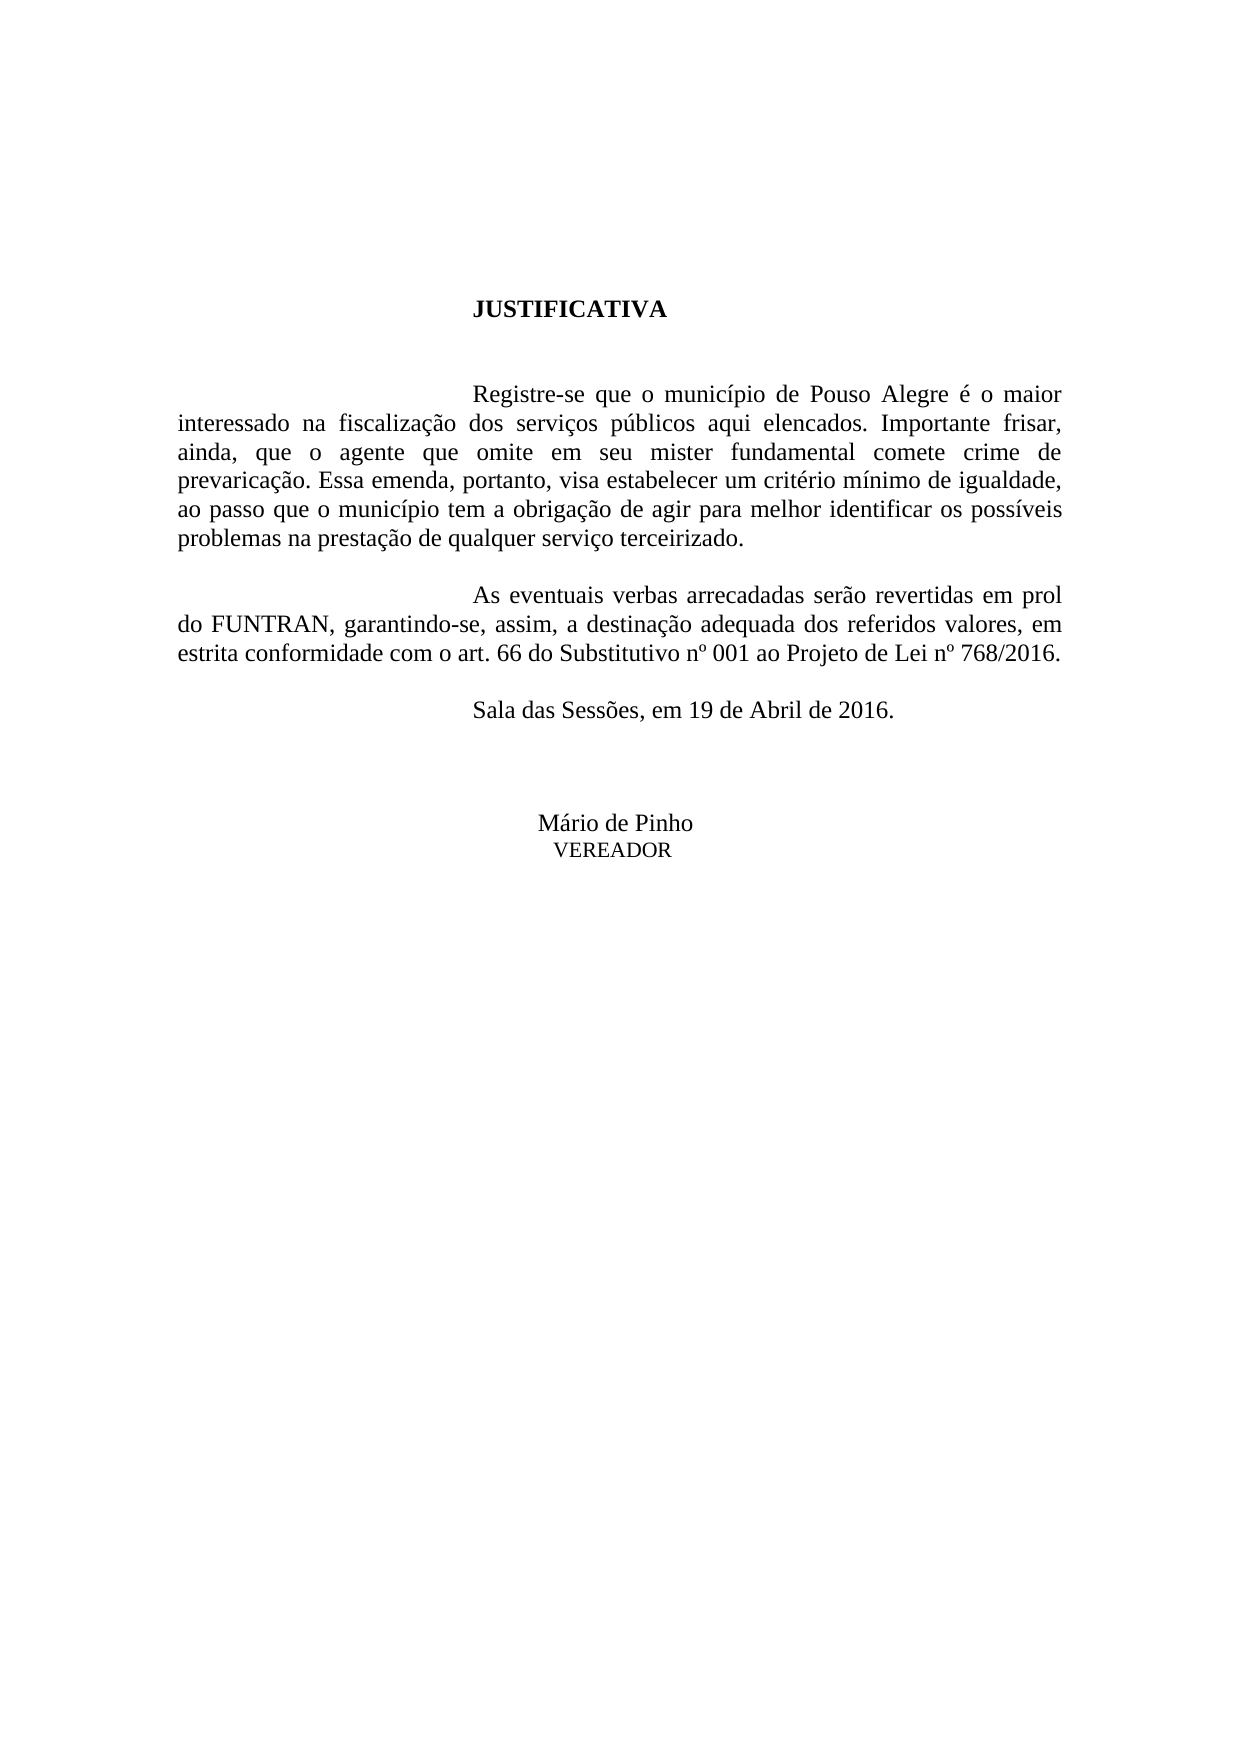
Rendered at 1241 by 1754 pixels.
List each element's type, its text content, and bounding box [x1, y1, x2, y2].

text Sala das Sessões, em 19 de Abril de 2016. [177, 696, 1063, 724]
table_header Mário de Pinho [170, 808, 1055, 837]
table_cell VEREADOR [170, 837, 1055, 875]
text JUSTIFICATIVA [177, 294, 1063, 323]
text As eventuais verbas arrecadadas serão revertidas em prol do FUNTRAN, garantindo-se, assim, a destinação adequada dos referidos valores, em estrita conformidade com o art. 66 do Substitutivo nº 001 ao Projeto de Lei nº 768/2016. [177, 581, 1063, 667]
text Registre-se que o município de Pouso Alegre é o maior interessado na fiscalização dos serviços públicos aqui elencados. Importante frisar, ainda, que o agente que omite em seu mister fundamental comete crime de prevaricação. Essa emenda, portanto, visa estabelecer um critério mínimo de igualdade, ao passo que o município tem a obrigação de agir para melhor identificar os possíveis problemas na prestação de qualquer serviço terceirizado. [177, 379, 1063, 552]
